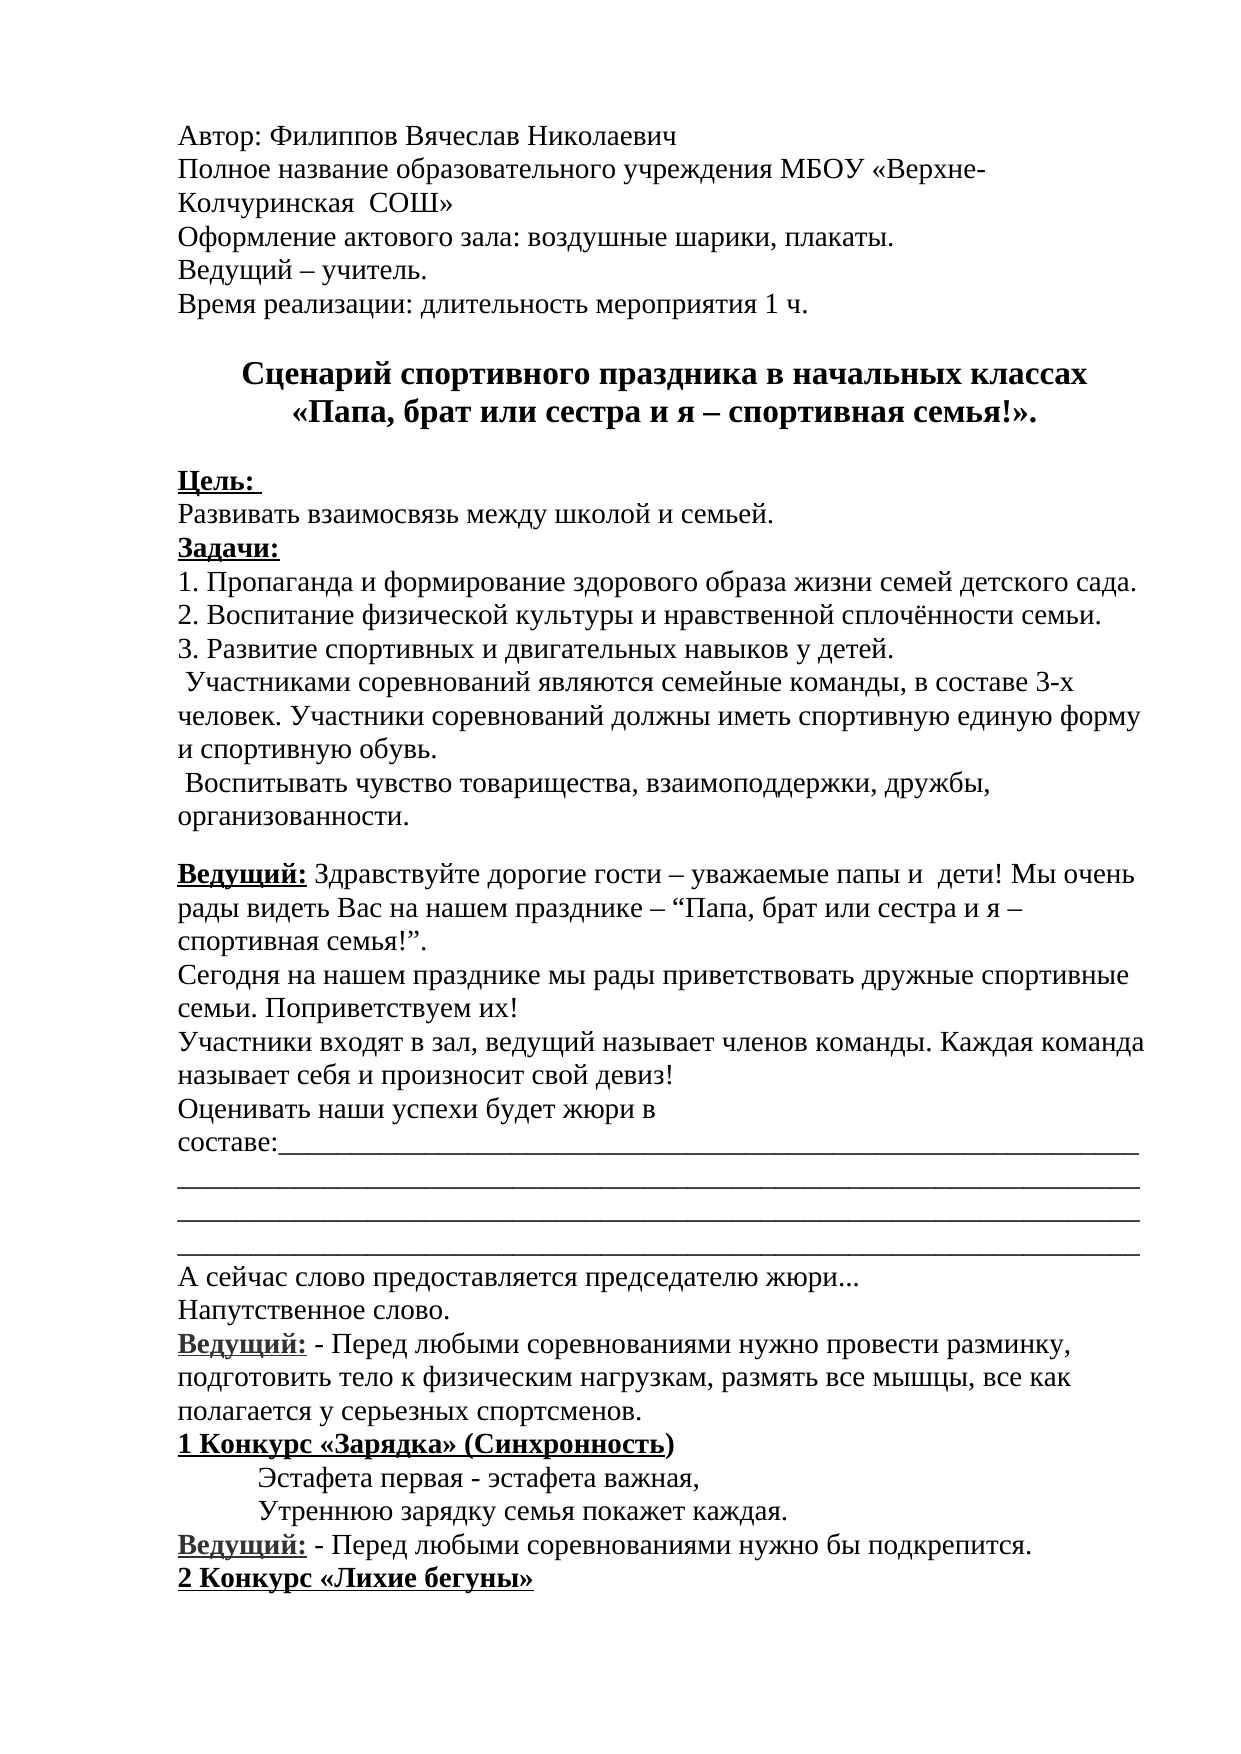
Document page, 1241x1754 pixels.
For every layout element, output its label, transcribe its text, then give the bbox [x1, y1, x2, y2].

text Оценивать наши успехи будет жюри в составе:_________________________________________________________________________________________________________________________________________________________________________________________________________________________________________________________________ [177, 1091, 1152, 1259]
text Напутственное слово. [177, 1292, 1152, 1326]
text Время реализации: длительность мероприятия 1 ч. [177, 286, 1152, 319]
text Эстафета первая - эстафета важная, [177, 1460, 1152, 1493]
text Ведущий: Здравствуйте дорогие гости – уважаемые папы и дети! Мы очень рады видеть Вас на нашем празднике – “Папа, брат или сестра и я – спортивная семья!”. [177, 856, 1152, 957]
text 2 Конкурс «Лихие бегуны» [177, 1561, 1152, 1594]
text 1. Пропаганда и формирование здорового образа жизни семей детского сада. [177, 564, 1152, 597]
text «Папа, брат или сестра и я – спортивная семья!». [177, 391, 1152, 429]
text Развивать взаимосвязь между школой и семьей. [177, 497, 1152, 530]
text 2. Воспитание физической культуры и нравственной сплочённости семьи. [177, 597, 1152, 631]
text Воспитывать чувство товарищества, взаимоподдержки, дружбы, организованности. [177, 765, 1152, 832]
text Утреннюю зарядку семья покажет каждая. [177, 1493, 1152, 1527]
text Сегодня на нашем празднике мы рады приветствовать дружные спортивные семьи. Поприветствуем их! [177, 957, 1152, 1024]
text Автор: Филиппов Вячеслав Николаевич [177, 118, 1152, 152]
text Ведущий: - Перед любыми соревнованиями нужно провести разминку, подготовить тело к физическим нагрузкам, размять все мышцы, все как полагается у серьезных спортсменов. [177, 1326, 1152, 1426]
text А сейчас слово предоставляется председателю жюри... [177, 1259, 1152, 1292]
text Ведущий – учитель. [177, 252, 1152, 286]
text Полное название образовательного учреждения МБОУ «Верхне-Колчуринская СОШ» [177, 152, 1152, 219]
text 1 Конкурс «Зарядка» (Синхронность) [177, 1426, 1152, 1460]
text Участниками соревнований являются семейные команды, в составе 3-х человек. Участники соревнований должны иметь спортивную единую форму и спортивную обувь. [177, 664, 1152, 765]
text 3. Развитие спортивных и двигательных навыков у детей. [177, 631, 1152, 664]
text Ведущий: - Перед любыми соревнованиями нужно бы подкрепится. [177, 1527, 1152, 1561]
text Задачи: [177, 530, 1152, 564]
text Участники входят в зал, ведущий называет членов команды. Каждая команда называет себя и произносит свой девиз! [177, 1024, 1152, 1091]
text Сценарий спортивного праздника в начальных классах [177, 353, 1152, 391]
text Цель: [177, 463, 1152, 497]
text Оформление актового зала: воздушные шарики, плакаты. [177, 219, 1152, 252]
